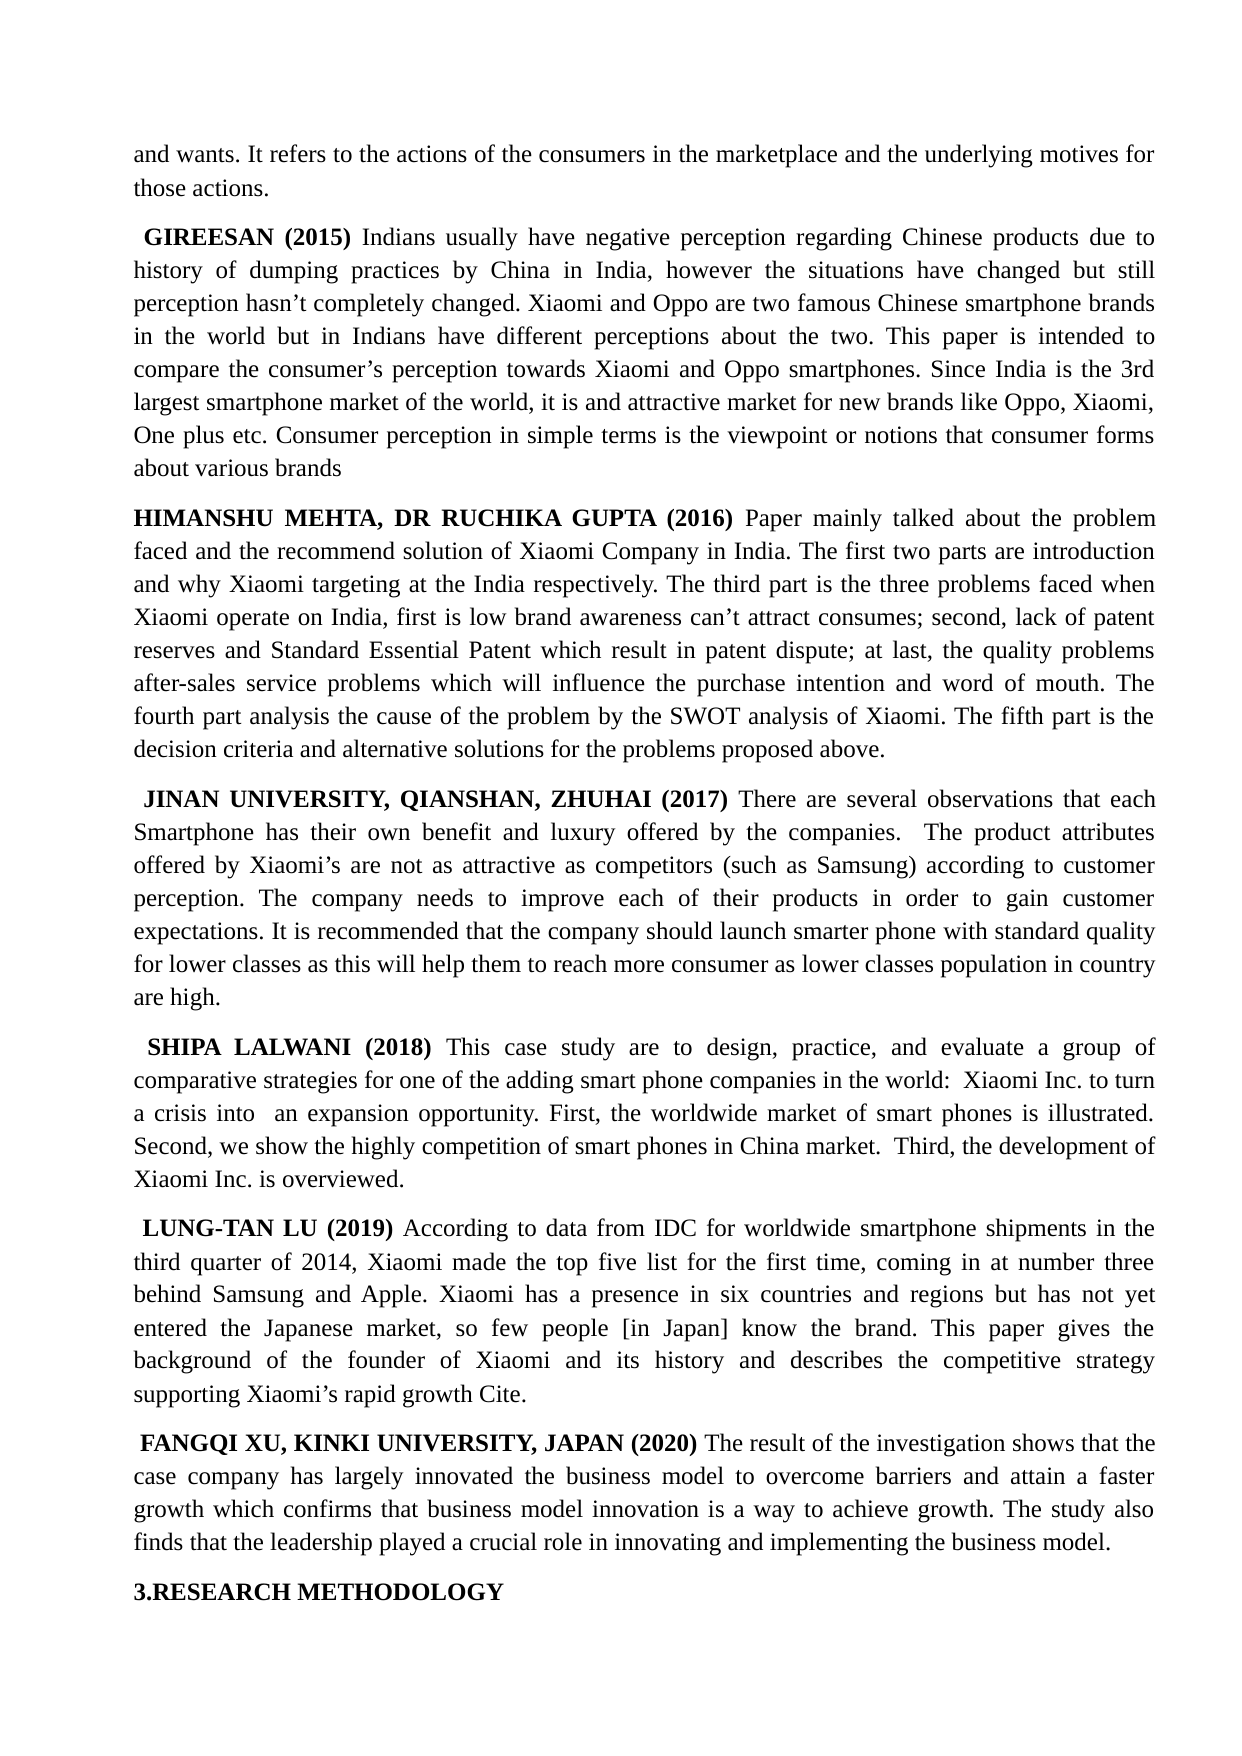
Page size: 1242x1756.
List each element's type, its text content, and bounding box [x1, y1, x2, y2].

text LUNG-TAN LU (2019) According to data from IDC for worldwide smartphone shipments in the third quarter of 2014, Xiaomi made the top five list for the first time, coming in at number three behind Samsung and Apple. Xiaomi has a presence in six countries and regions but has not yet entered the Japanese market, so few people [in Japan] know the brand. This paper gives the background of the founder of Xiaomi and its history and describes the competitive strategy supporting Xiaomi’s rapid growth Cite. [133, 1213, 1156, 1407]
text JINAN UNIVERSITY, QIANSHAN, ZHUHAI (2017) There are several observations that each Smartphone has their own benefit and luxury offered by the companies. The product attributes offered by Xiaomi’s are not as attractive as competitors (such as Samsung) according to customer perception. The company needs to improve each of their products in order to gain customer expectations. It is recommended that the company should launch smarter phone with standard quality for lower classes as this will help them to reach more consumer as lower classes population in country are high. [133, 784, 1156, 1011]
text SHIPA LALWANI (2018) This case study are to design, practice, and evaluate a group of comparative strategies for one of the adding smart phone companies in the world: Xiaomi Inc. to turn a crisis into an expansion opportunity. First, the worldwide market of smart phones is illustrated. Second, we show the highly competition of smart phones in China market. Third, the development of Xiaomi Inc. is overviewed. [133, 1032, 1156, 1193]
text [133, 139, 1156, 201]
text HIMANSHU MEHTA, DR RUCHIKA GUPTA (2016) Paper mainly talked about the problem faced and the recommend solution of Xiaomi Company in India. The first two parts are introduction and why Xiaomi targeting at the India respectively. The third part is the three problems faced when Xiaomi operate on India, first is low brand awareness can’t attract consumes; second, lack of patent reserves and Standard Essential Patent which result in patent dispute; at last, the quality problems after-sales service problems which will influence the purchase intention and word of mouth. The fourth part analysis the cause of the problem by the SWOT analysis of Xiaomi. The fifth part is the decision criteria and alternative solutions for the problems proposed above. [133, 503, 1156, 763]
text GIREESAN (2015) Indians usually have negative perception regarding Chinese products due to history of dumping practices by China in India, however the situations have changed but still perception hasn’t completely changed. Xiaomi and Oppo are two famous Chinese smartphone brands in the world but in Indians have different perceptions about the two. This paper is intended to compare the consumer’s perception towards Xiaomi and Oppo smartphones. Since India is the 3rd largest smartphone market of the world, it is and attractive market for new brands like Oppo, Xiaomi, One plus etc. Consumer perception in simple terms is the viewpoint or notions that consumer forms about various brands [133, 222, 1156, 482]
subtitle 3.RESEARCH METHODOLOGY [133, 1577, 1156, 1606]
text FANGQI XU, KINKI UNIVERSITY, JAPAN (2020) The result of the investigation shows that the case company has largely innovated the business model to overcome barriers and attain a faster growth which confirms that business model innovation is a way to achieve growth. The study also finds that the leadership played a crucial role in innovating and implementing the business model. [133, 1428, 1156, 1556]
